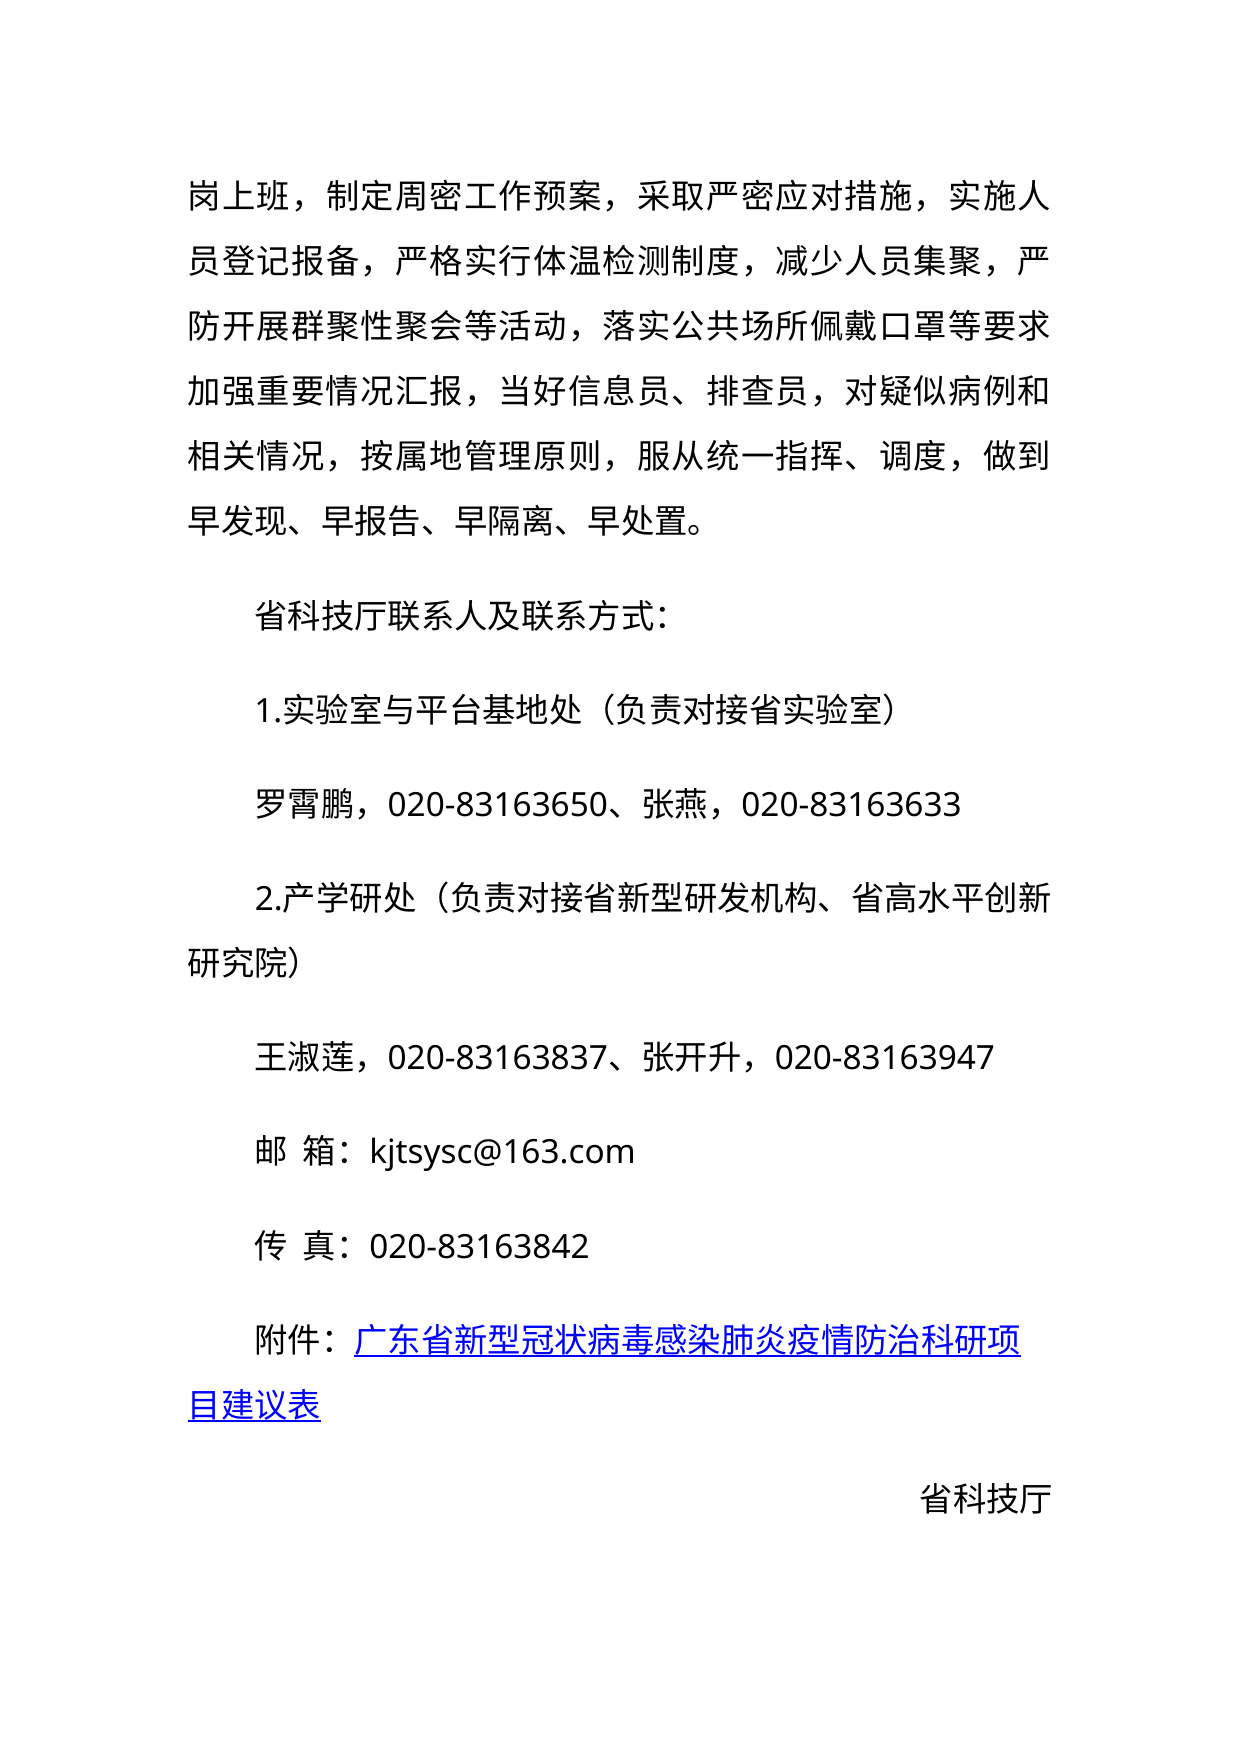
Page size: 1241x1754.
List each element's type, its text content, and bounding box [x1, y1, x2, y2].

text 传 真：020-83163842 [187, 1211, 1053, 1276]
text 王淑莲，020-83163837、张开升，020-83163947 [187, 1023, 1053, 1088]
text 邮 箱：kjtsysc@163.com [187, 1117, 1053, 1182]
text 附件：广东省新型冠状病毒感染肺炎疫情防治科研项目建议表 [187, 1305, 1053, 1435]
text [187, 162, 1053, 552]
text 1.实验室与平台基地处（负责对接省实验室） [187, 675, 1053, 740]
text 省科技厅联系人及联系方式： [187, 581, 1053, 646]
text 罗霄鹏，020-83163650、张燕，020-83163633 [187, 769, 1053, 834]
text 省科技厅 [187, 1464, 1053, 1529]
text 2.产学研处（负责对接省新型研发机构、省高水平创新研究院） [187, 864, 1053, 994]
